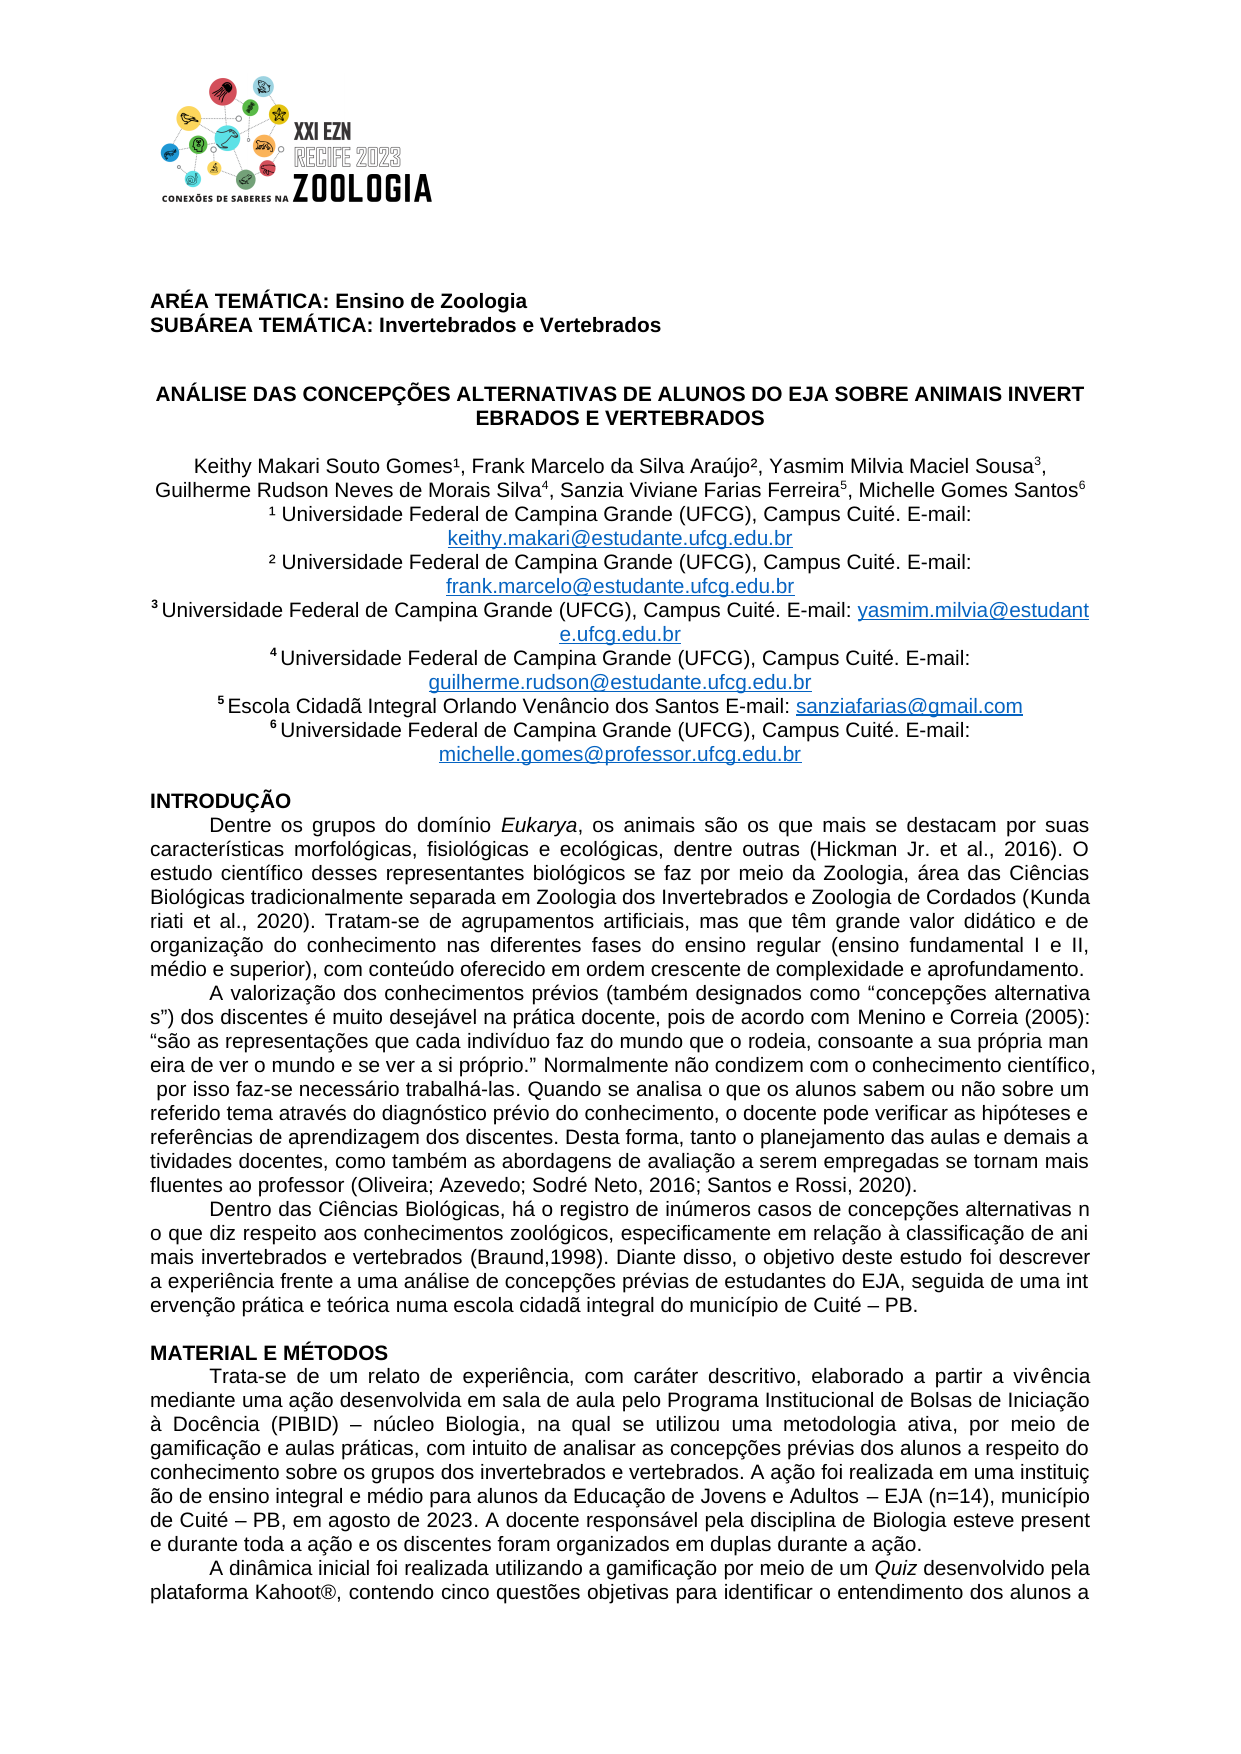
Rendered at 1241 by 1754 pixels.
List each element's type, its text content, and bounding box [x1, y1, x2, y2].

text 5 Escola Cidadã Integral Orlando Venâncio dos Santos E-mail: sanziafarias@gmail.com [150, 693, 1090, 717]
text ² Universidade Federal de Campina Grande (UFCG), Campus Cuité. E-mail: frank.marcelo@estudante.ufcg.edu.br [150, 550, 1090, 598]
text 6 Universidade Federal de Campina Grande (UFCG), Campus Cuité. E-mail: michelle.gomes@professor.ufcg.edu.br [150, 717, 1090, 765]
text Keithy Makari Souto Gomes¹, Frank Marcelo da Silva Araújo², Yasmim Milvia Maciel Sousa3, Guilherme Rudson Neves de Morais Silva4, Sanzia Viviane Farias Ferreira5, Michelle Gomes Santos6 [150, 454, 1090, 502]
text ¹ Universidade Federal de Campina Grande (UFCG), Campus Cuité. E-mail: keithy.makari@estudante.ufcg.edu.br [150, 502, 1090, 550]
text ARÉA TEMÁTICA: Ensino de Zoologia [150, 288, 1090, 312]
text Trata-se de um relato de experiência, com caráter descritivo, elaborado a partir a vivência mediante uma ação desenvolvida em sala de aula pelo Programa Institucional de Bolsas de Iniciação à Docência (PIBID) – núcleo Biologia, na qual se utilizou uma metodologia ativa, por meio de gamificação e aulas práticas, com intuito de analisar as concepções prévias dos alunos a respeito do conhecimento sobre os grupos dos invertebrados e vertebrados. A ação foi realizada em uma instituição de ensino integral e médio para alunos da Educação de Jovens e Adultos – EJA (n=14), município de Cuité – PB, em agosto de 2023. A docente responsável pela disciplina de Biologia esteve presente durante toda a ação e os discentes foram organizados em duplas durante a ação. [150, 1364, 1090, 1556]
text A valorização dos conhecimentos prévios (também designados como “concepções alternativas”) dos discentes é muito desejável na prática docente, pois de acordo com Menino e Correia (2005): “são as representações que cada indivíduo faz do mundo que o rodeia, consoante a sua própria maneira de ver o mundo e se ver a si próprio.” Normalmente não condizem com o conhecimento científico, por isso faz-se necessário trabalhá-las. Quando se analisa o que os alunos sabem ou não sobre um referido tema através do diagnóstico prévio do conhecimento, o docente pode verificar as hipóteses e referências de aprendizagem dos discentes. Desta forma, tanto o planejamento das aulas e demais atividades docentes, como também as abordagens de avaliação a serem empregadas se tornam mais fluentes ao professor (Oliveira; Azevedo; Sodré Neto, 2016; Santos e Rossi, 2020). [150, 981, 1090, 1197]
text Dentro das Ciências Biológicas, há o registro de inúmeros casos de concepções alternativas no que diz respeito aos conhecimentos zoológicos, especificamente em relação à classificação de animais invertebrados e vertebrados (Braund,1998). Diante disso, o objetivo deste estudo foi descrever a experiência frente a uma análise de concepções prévias de estudantes do EJA, seguida de uma intervenção prática e teórica numa escola cidadã integral do município de Cuité – PB. [150, 1197, 1090, 1316]
text SUBÁREA TEMÁTICA: Invertebrados e Vertebrados [150, 312, 1090, 336]
text ANÁLISE DAS CONCEPÇÕES ALTERNATIVAS DE ALUNOS DO EJA SOBRE ANIMAIS INVERTEBRADOS E VERTEBRADOS [150, 382, 1090, 430]
picture [150, 73, 442, 205]
text INTRODUÇÃO [150, 789, 1090, 813]
text 4 Universidade Federal de Campina Grande (UFCG), Campus Cuité. E-mail: guilherme.rudson@estudante.ufcg.edu.br [150, 646, 1090, 693]
text Dentre os grupos do domínio Eukarya, os animais são os que mais se destacam por suas características morfológicas, fisiológicas e ecológicas, dentre outras (Hickman Jr. et al., 2016). O estudo científico desses representantes biológicos se faz por meio da Zoologia, área das Ciências Biológicas tradicionalmente separada em Zoologia dos Invertebrados e Zoologia de Cordados (Kundariati et al., 2020). Tratam-se de agrupamentos artificiais, mas que têm grande valor didático e de organização do conhecimento nas diferentes fases do ensino regular (ensino fundamental I e II, médio e superior), com conteúdo oferecido em ordem crescente de complexidade e aprofundamento. [150, 813, 1090, 981]
text 3 Universidade Federal de Campina Grande (UFCG), Campus Cuité. E-mail: yasmim.milvia@estudante.ufcg.edu.br [150, 598, 1090, 646]
text MATERIAL E MÉTODOS [150, 1340, 1090, 1364]
